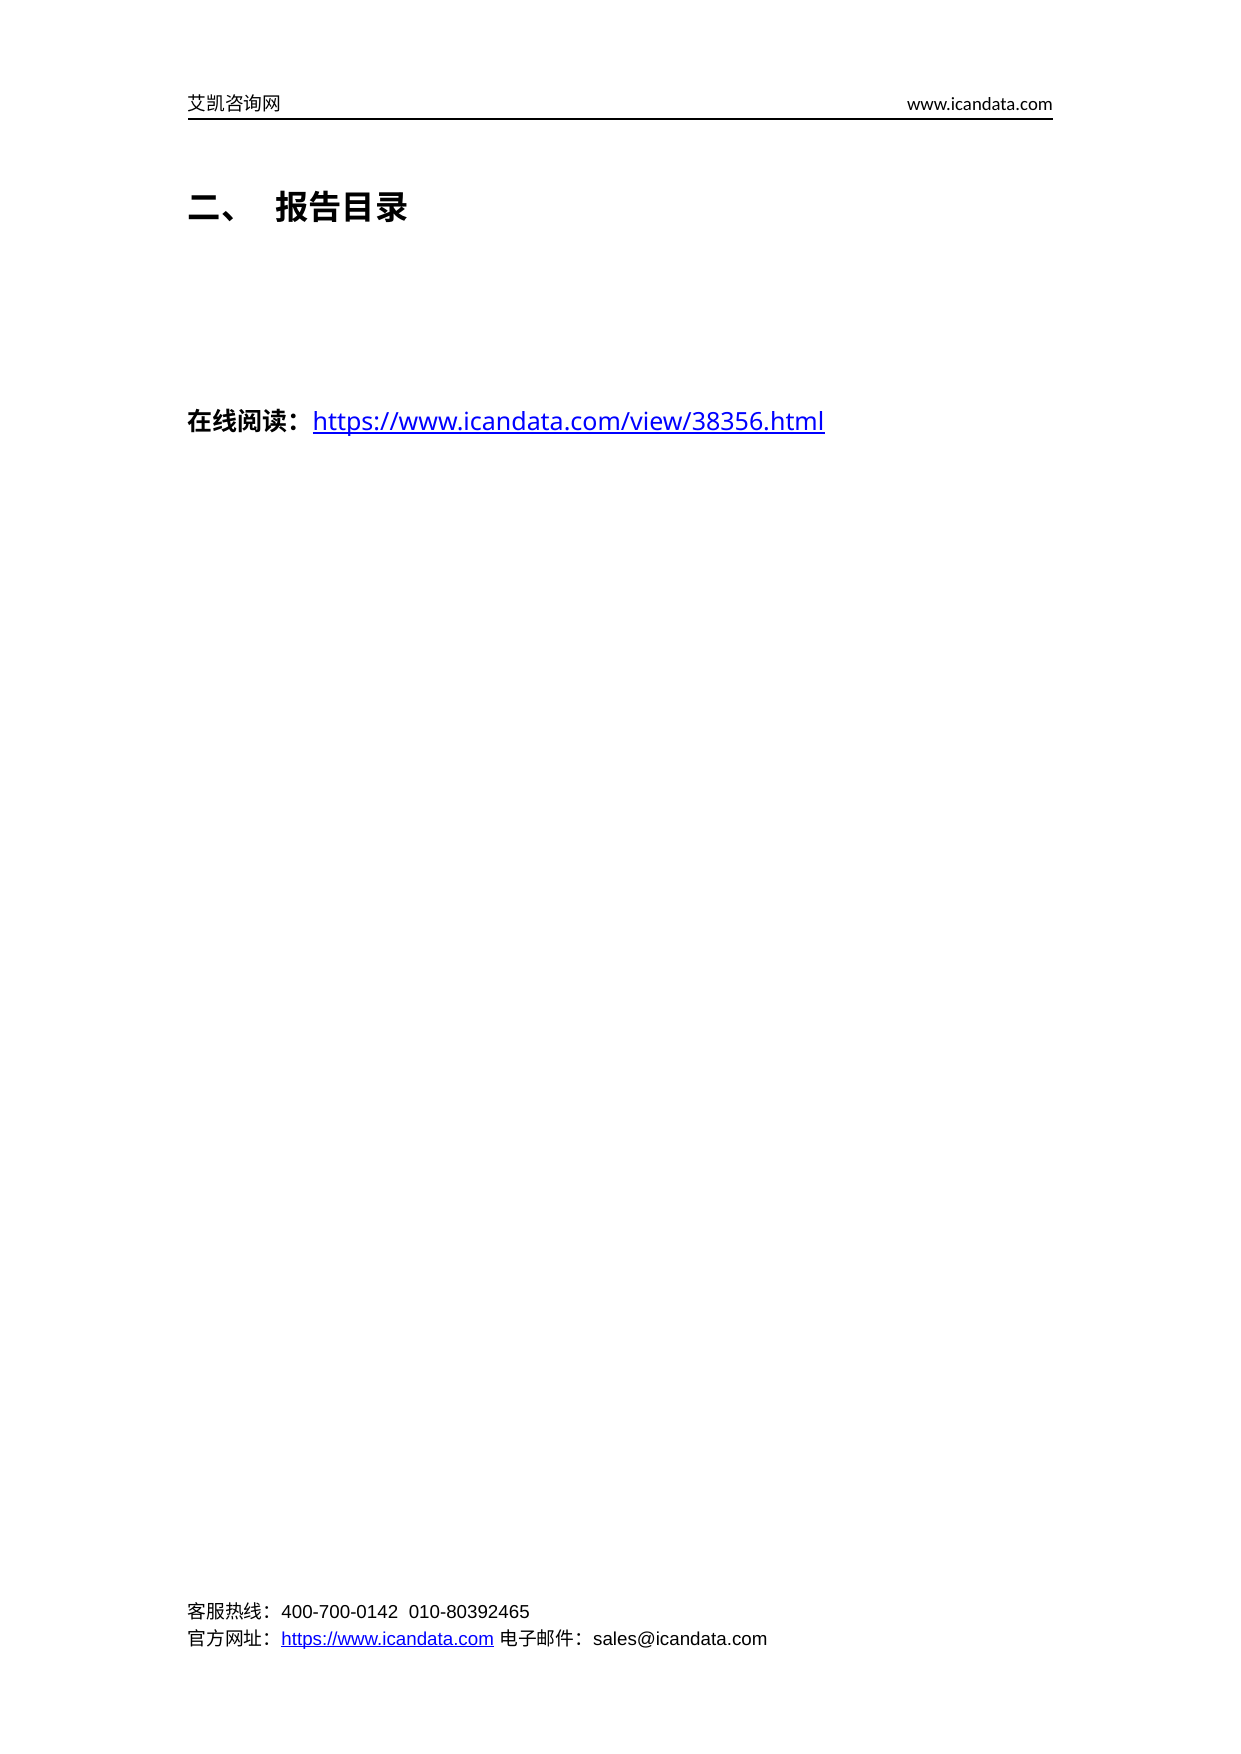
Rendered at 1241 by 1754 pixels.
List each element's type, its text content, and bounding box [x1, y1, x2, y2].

subtitle 报告目录 [187, 172, 1053, 237]
text 在线阅读：https://www.icandata.com/view/38356.html [187, 387, 1053, 452]
